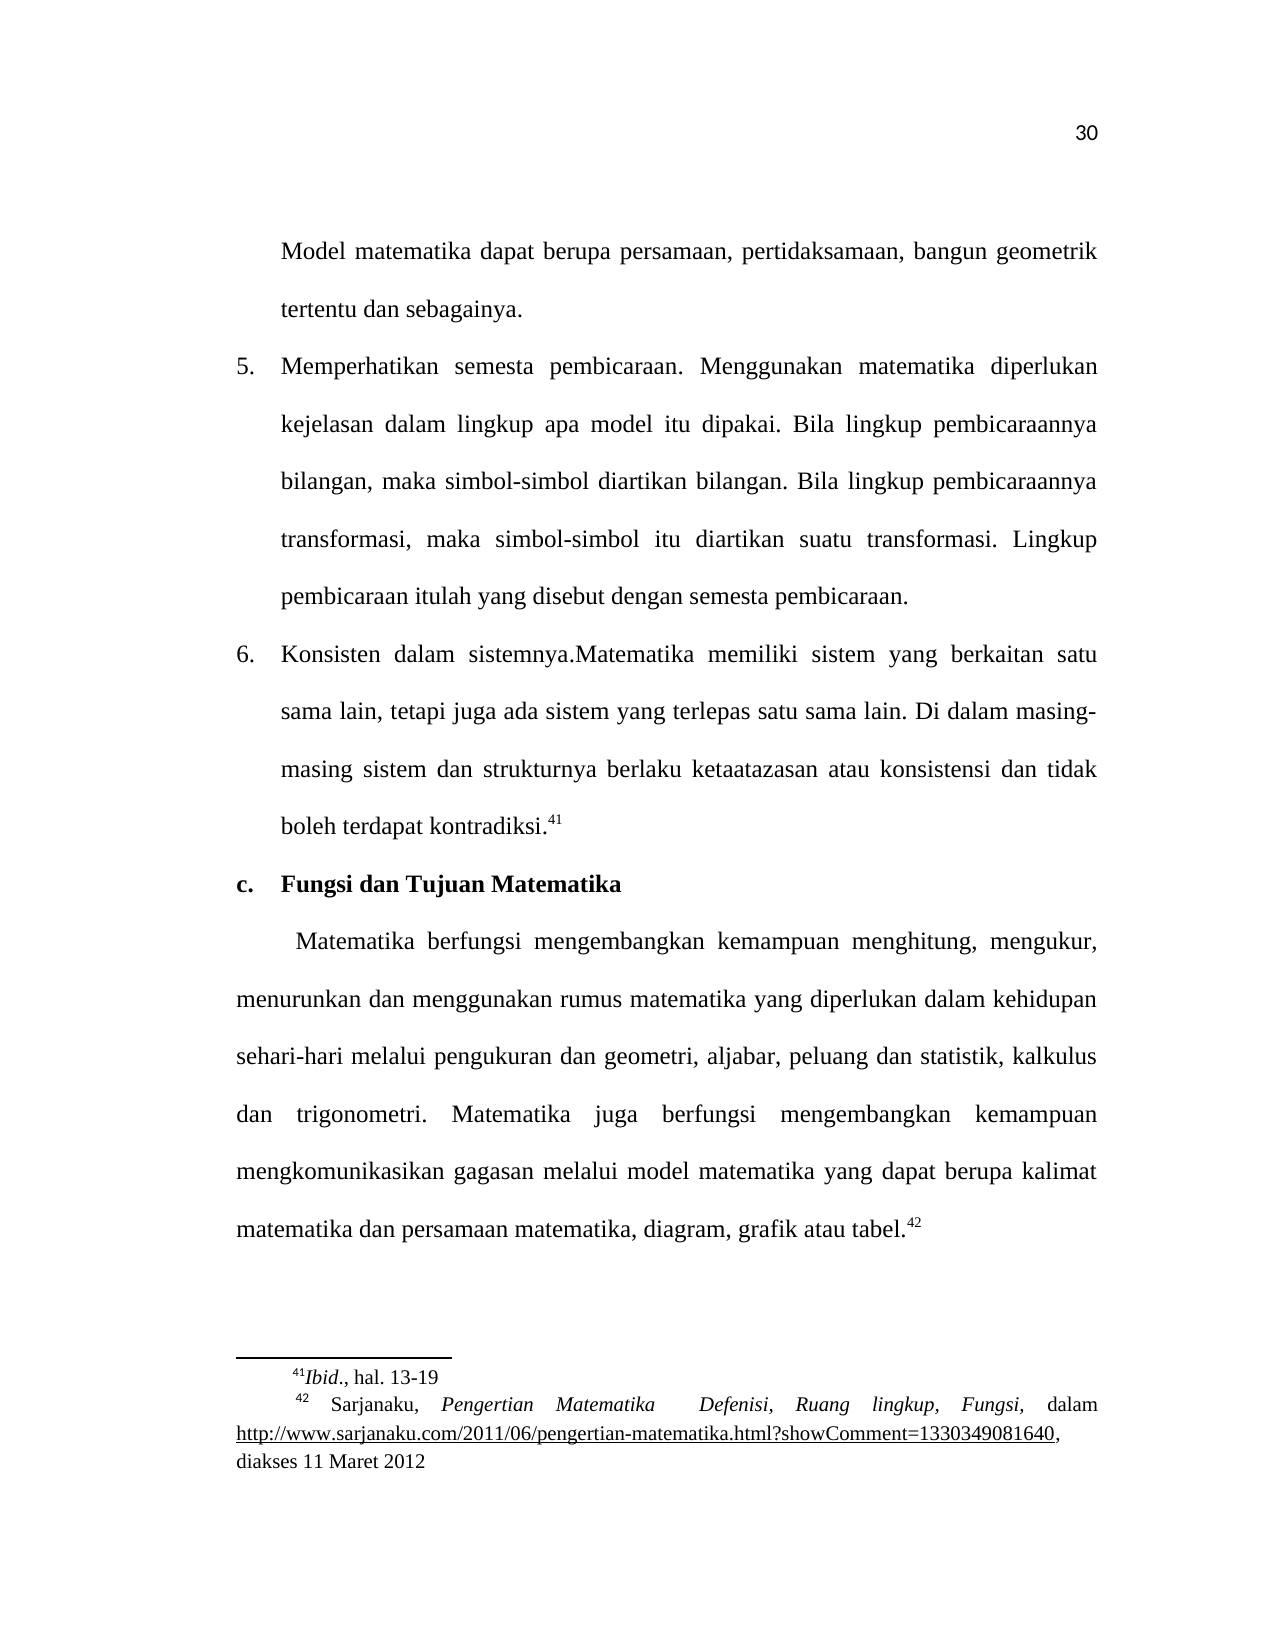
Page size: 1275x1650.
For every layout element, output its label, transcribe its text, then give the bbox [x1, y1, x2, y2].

list Konsisten dalam sistemnya.Matematika memiliki sistem yang berkaitan satu sama lain, tetapi juga ada sistem yang terlepas satu sama lain. Di dalam masing-masing sistem dan strukturnya berlaku ketaatazasan atau konsistensi dan tidak boleh terdapat kontradiksi. [236, 639, 1098, 840]
list Matematika berfungsi mengembangkan kemampuan menghitung, mengukur, menurunkan dan menggunakan rumus matematika yang diperlukan dalam kehidupan sehari-hari melalui pengukuran dan geometri, aljabar, peluang dan statistik, kalkulus dan trigonometri. Matematika juga berfungsi mengembangkan kemampuan mengkomunikasikan gagasan melalui model matematika yang dapat berupa kalimat matematika dan persamaan matematika, diagram, grafik atau tabel. [236, 926, 1098, 1242]
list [236, 236, 1098, 322]
list Fungsi dan Tujuan Matematika [236, 869, 1098, 897]
list Memperhatikan semesta pembicaraan. Menggunakan matematika diperlukan kejelasan dalam lingkup apa model itu dipakai. Bila lingkup pembicaraannya bilangan, maka simbol-simbol diartikan bilangan. Bila lingkup pembicaraannya transformasi, maka simbol-simbol itu diartikan suatu transformasi. Lingkup pembicaraan itulah yang disebut dengan semesta pembicaraan. [236, 351, 1098, 610]
